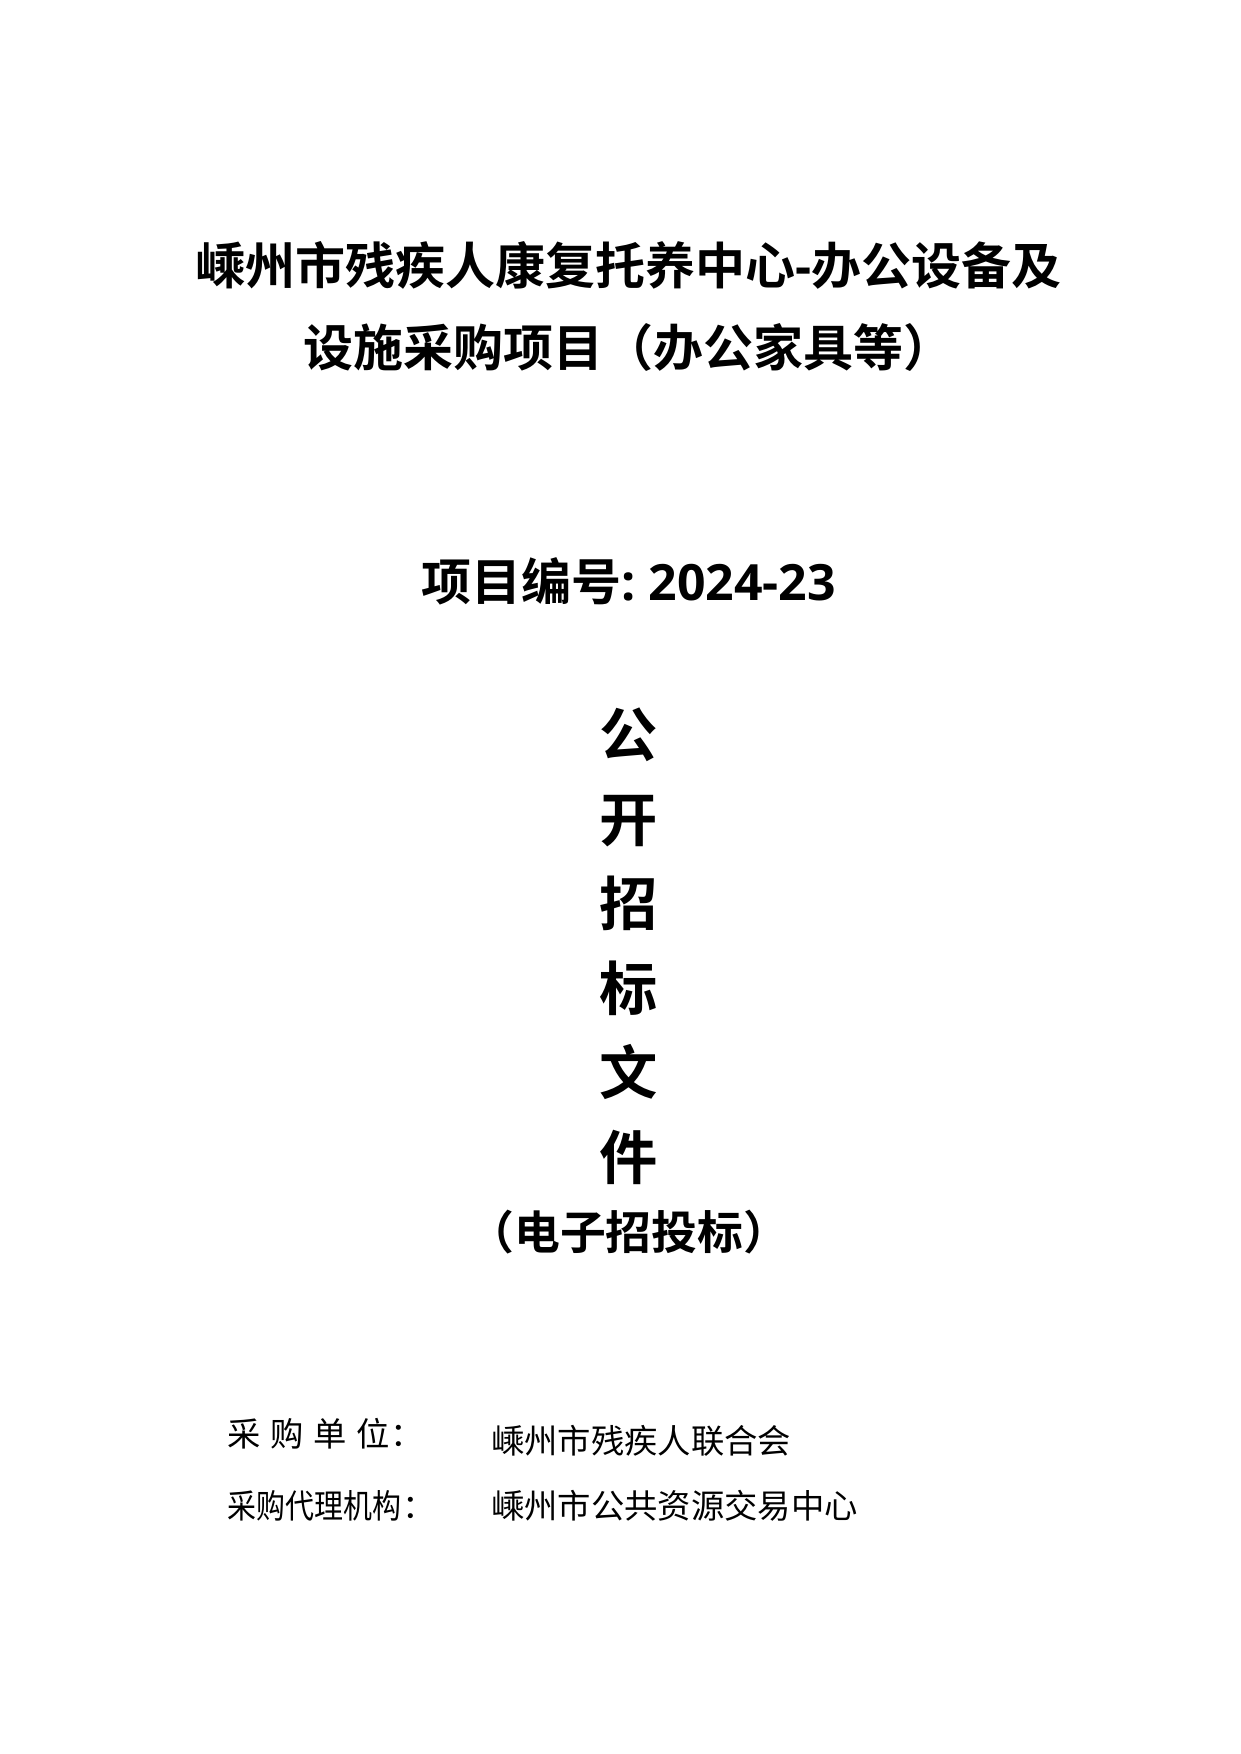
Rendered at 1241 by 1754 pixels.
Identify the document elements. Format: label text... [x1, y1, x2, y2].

text （电子招投标） [175, 1196, 1082, 1262]
text 项目编号: 2024-23 [175, 543, 1082, 615]
text 标 [175, 942, 1082, 1027]
table_cell 嵊州市公共资源交易中心 [480, 1472, 1041, 1539]
text 招 [175, 858, 1082, 942]
text 公 [175, 689, 1082, 773]
text 嵊州市残疾人康复托养中心-办公设备及设施采购项目（办公家具等） [175, 226, 1082, 384]
text 开 [175, 773, 1082, 858]
text 件 [175, 1111, 1082, 1196]
text 文 [175, 1027, 1082, 1111]
table_cell 采购代理机构： [216, 1472, 480, 1539]
table_header 嵊州市残疾人联合会 [480, 1400, 1041, 1472]
table_header 采购单位： [216, 1400, 480, 1472]
